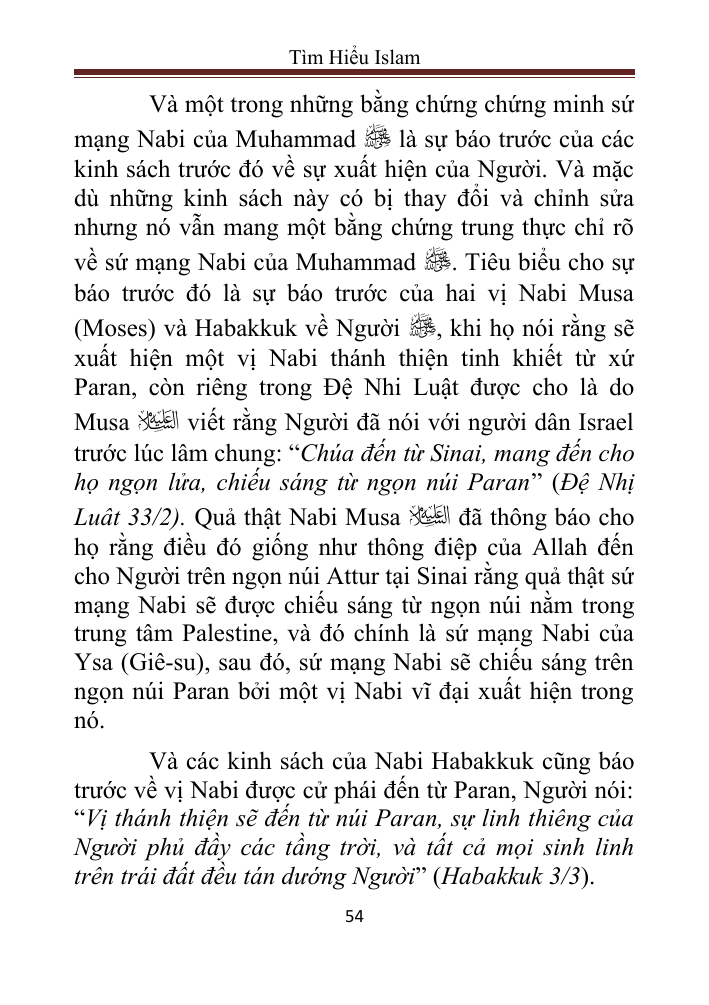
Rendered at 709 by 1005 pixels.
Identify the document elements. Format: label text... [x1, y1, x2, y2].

text Và một trong những bằng chứng chứng minh sứ mạng Nabi của Muhammad là sự báo trước của các kinh sách trước đó về sự xuất hiện của Người. Và mặc dù những kinh sách này có bị thay đổi và chỉnh sửa nhưng nó vẫn mang một bằng chứng trung thực chỉ rõ về sứ mạng Nabi của Muhammad . Tiêu biểu cho sự báo trước đó là sự báo trước của hai vị Nabi Musa (Moses) và Habakkuk về Người , khi họ nói rằng sẽ xuất hiện một vị Nabi thánh thiện tinh khiết từ xứ Paran, còn riêng trong Đệ Nhi Luật được cho là do Musa viết rằng Người đã nói với người dân Israel trước lúc lâm chung: “Chúa đến từ Sinai, mang đến cho họ ngọn lửa, chiếu sáng từ ngọn núi Paran” (Đệ Nhị Luât 33/2). Quả thật Nabi Musa đã thông báo cho họ rằng điều đó giống như thông điệp của Allah đến cho Người trên ngọn núi Attur tại Sinai rằng quả thật sứ mạng Nabi sẽ được chiếu sáng từ ngọn núi nằm trong trung tâm Palestine, và đó chính là sứ mạng Nabi của Ysa (Giê-su), sau đó, sứ mạng Nabi sẽ chiếu sáng trên ngọn núi Paran bởi một vị Nabi vĩ đại xuất hiện trong nó. [74, 89, 635, 733]
text Và các kinh sách của Nabi Habakkuk cũng báo trước về vị Nabi được cử phái đến từ Paran, Người nói: “Vị thánh thiện sẽ đến từ núi Paran, sự linh thiêng của Người phủ đầy các tầng trời, và tất cả mọi sinh linh trên trái đất đều tán dướng Người” (Habakkuk 3/3). [74, 746, 635, 890]
